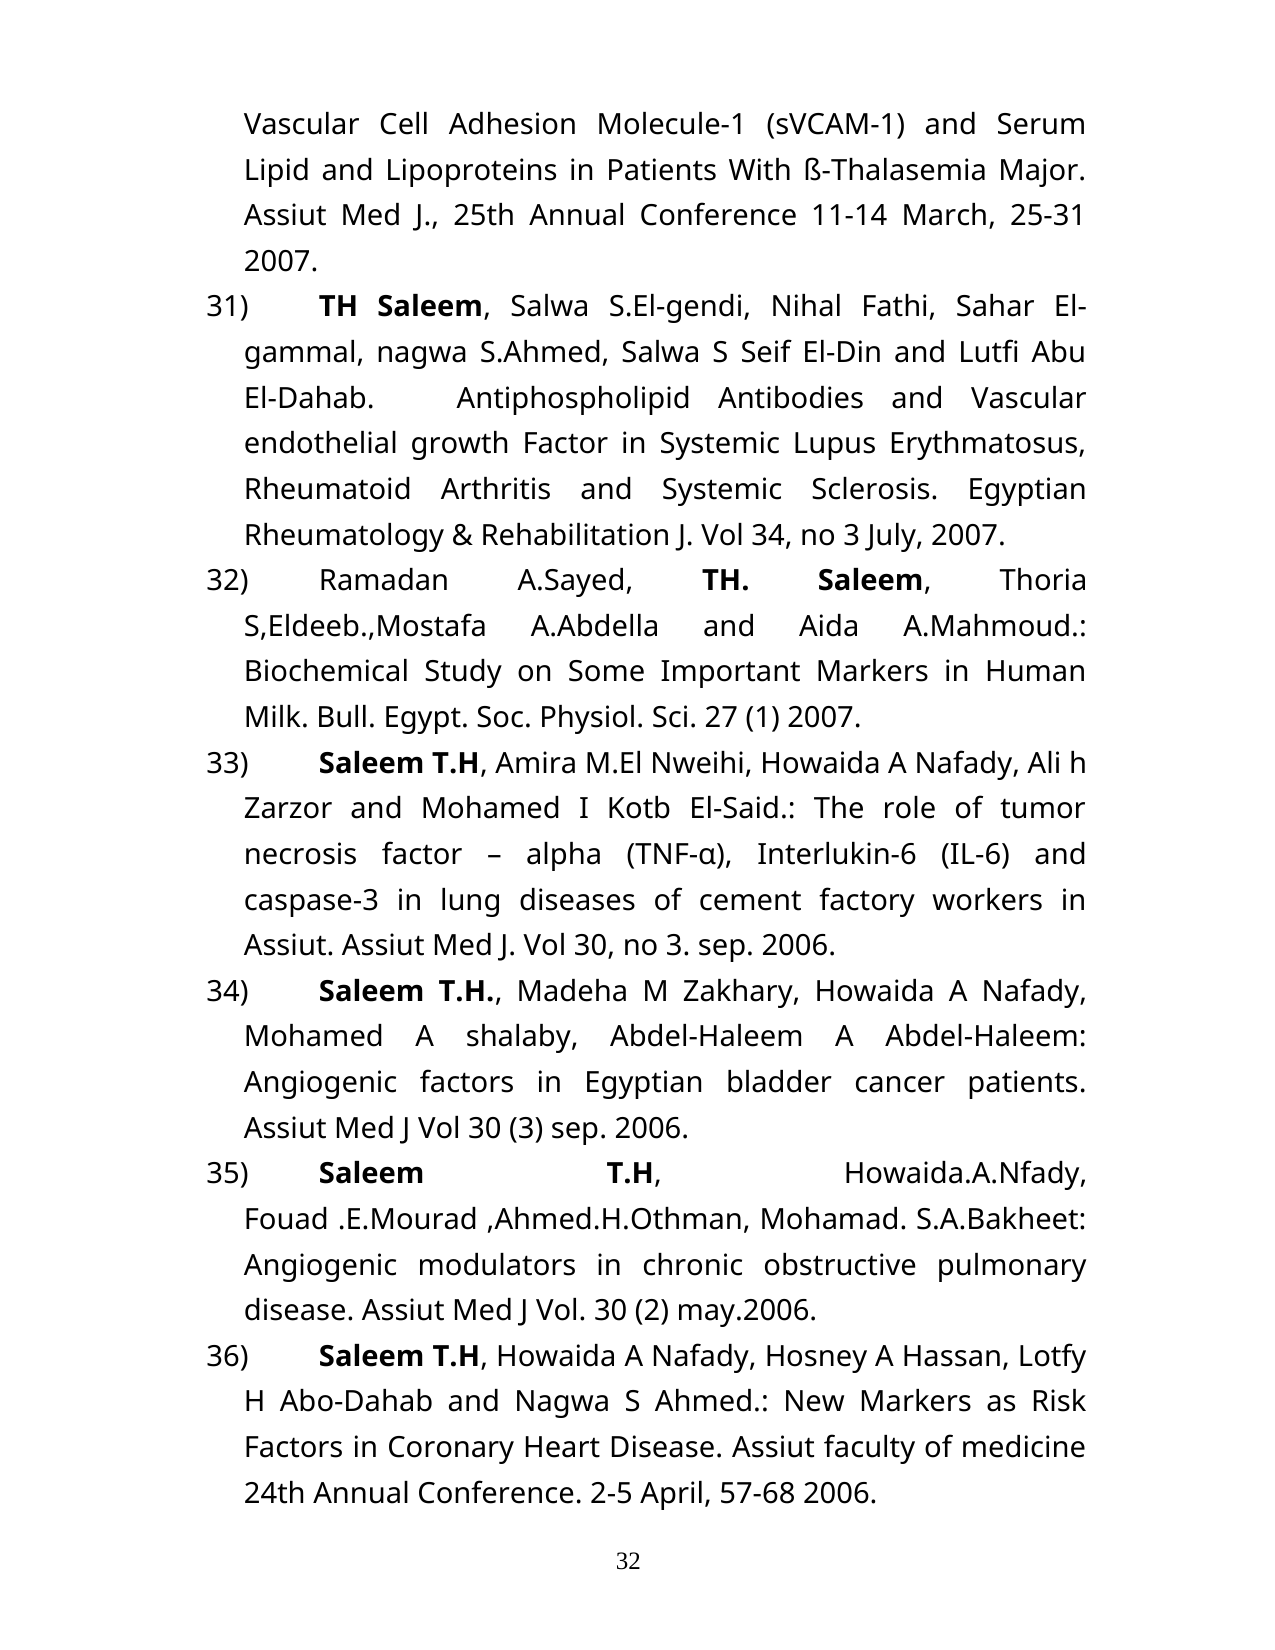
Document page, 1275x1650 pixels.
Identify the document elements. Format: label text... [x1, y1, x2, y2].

list Ramadan A.Sayed, TH. Saleem, Thoria S,Eldeeb.,Mostafa A.Abdella and Aida A.Mahmoud.: Biochemical Study on Some Important Markers in Human Milk. Bull. Egypt. Soc. Physiol. Sci. 27 (1) 2007. [206, 559, 1087, 736]
list Saleem T.H., Madeha M Zakhary, Howaida A Nafady, Mohamed A shalaby, Abdel-Haleem A Abdel-Haleem: Angiogenic factors in Egyptian bladder cancer patients. Assiut Med J Vol 30 (3) sep. 2006. [206, 970, 1087, 1147]
list Saleem T.H, Howaida.A.Nfady, Fouad .E.Mourad ,Ahmed.H.Othman, Mohamad. S.A.Bakheet: Angiogenic modulators in chronic obstructive pulmonary disease. Assiut Med J Vol. 30 (2) may.2006. [206, 1152, 1087, 1329]
list TH Saleem, Salwa S.El-gendi, Nihal Fathi, Sahar El-gammal, nagwa S.Ahmed, Salwa S Seif El-Din and Lutfi Abu El-Dahab. Antiphospholipid Antibodies and Vascular endothelial growth Factor in Systemic Lupus Erythmatosus, Rheumatoid Arthritis and Systemic Sclerosis. Egyptian Rheumatology & Rehabilitation J. Vol 34, no 3 July, 2007. [206, 286, 1087, 553]
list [206, 103, 1087, 280]
list Saleem T.H, Howaida A Nafady, Hosney A Hassan, Lotfy H Abo-Dahab and Nagwa S Ahmed.: New Markers as Risk Factors in Coronary Heart Disease. Assiut faculty of medicine 24th Annual Conference. 2-5 April, 57-68 2006. [206, 1335, 1087, 1512]
list Saleem T.H, Amira M.El Nweihi, Howaida A Nafady, Ali h Zarzor and Mohamed I Kotb El-Said.: The role of tumor necrosis factor – alpha (TNF-α), Interlukin-6 (IL-6) and caspase-3 in lung diseases of cement factory workers in Assiut. Assiut Med J. Vol 30, no 3. sep. 2006. [206, 742, 1087, 964]
